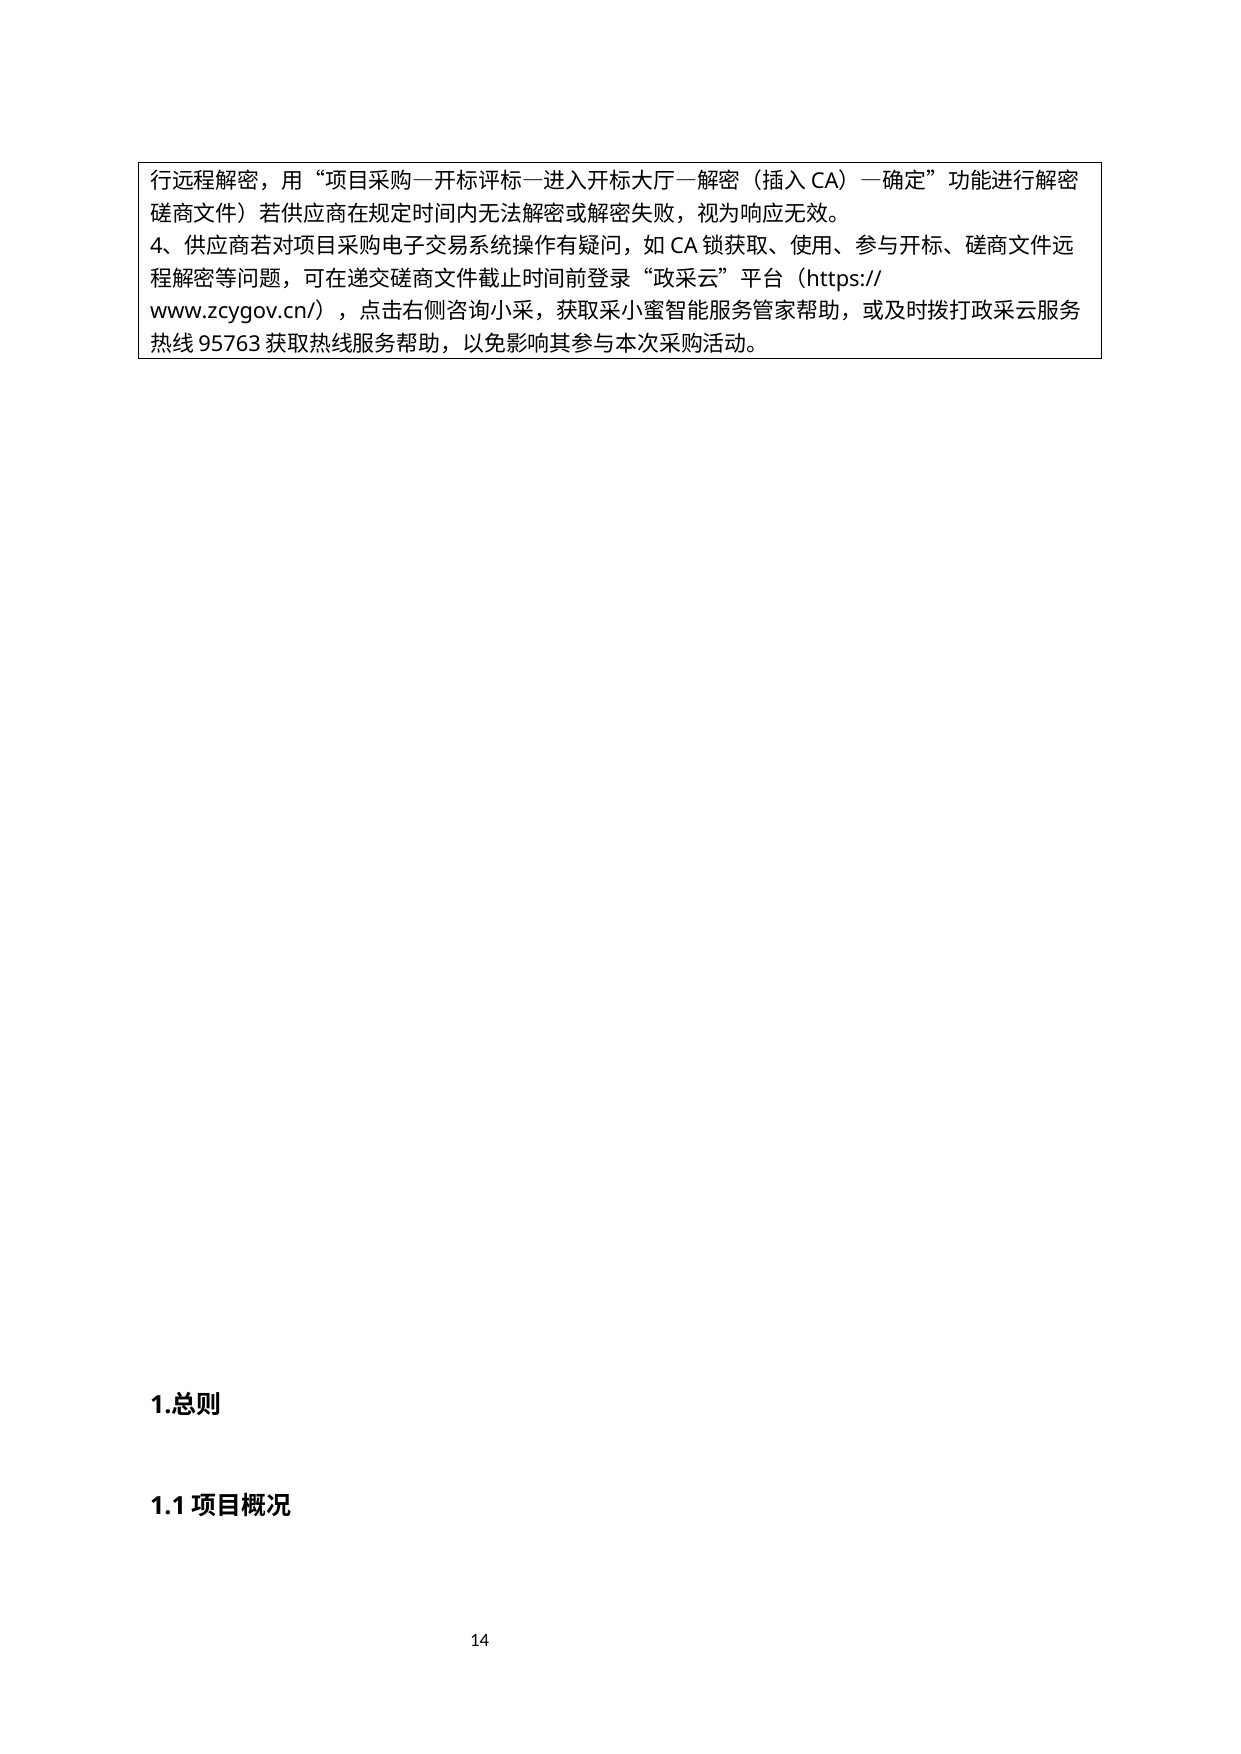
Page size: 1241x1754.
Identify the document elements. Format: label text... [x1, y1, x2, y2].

list 1.1项目概况 [150, 1471, 1090, 1536]
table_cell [139, 163, 1101, 358]
list 1.总则 [150, 1370, 1090, 1435]
